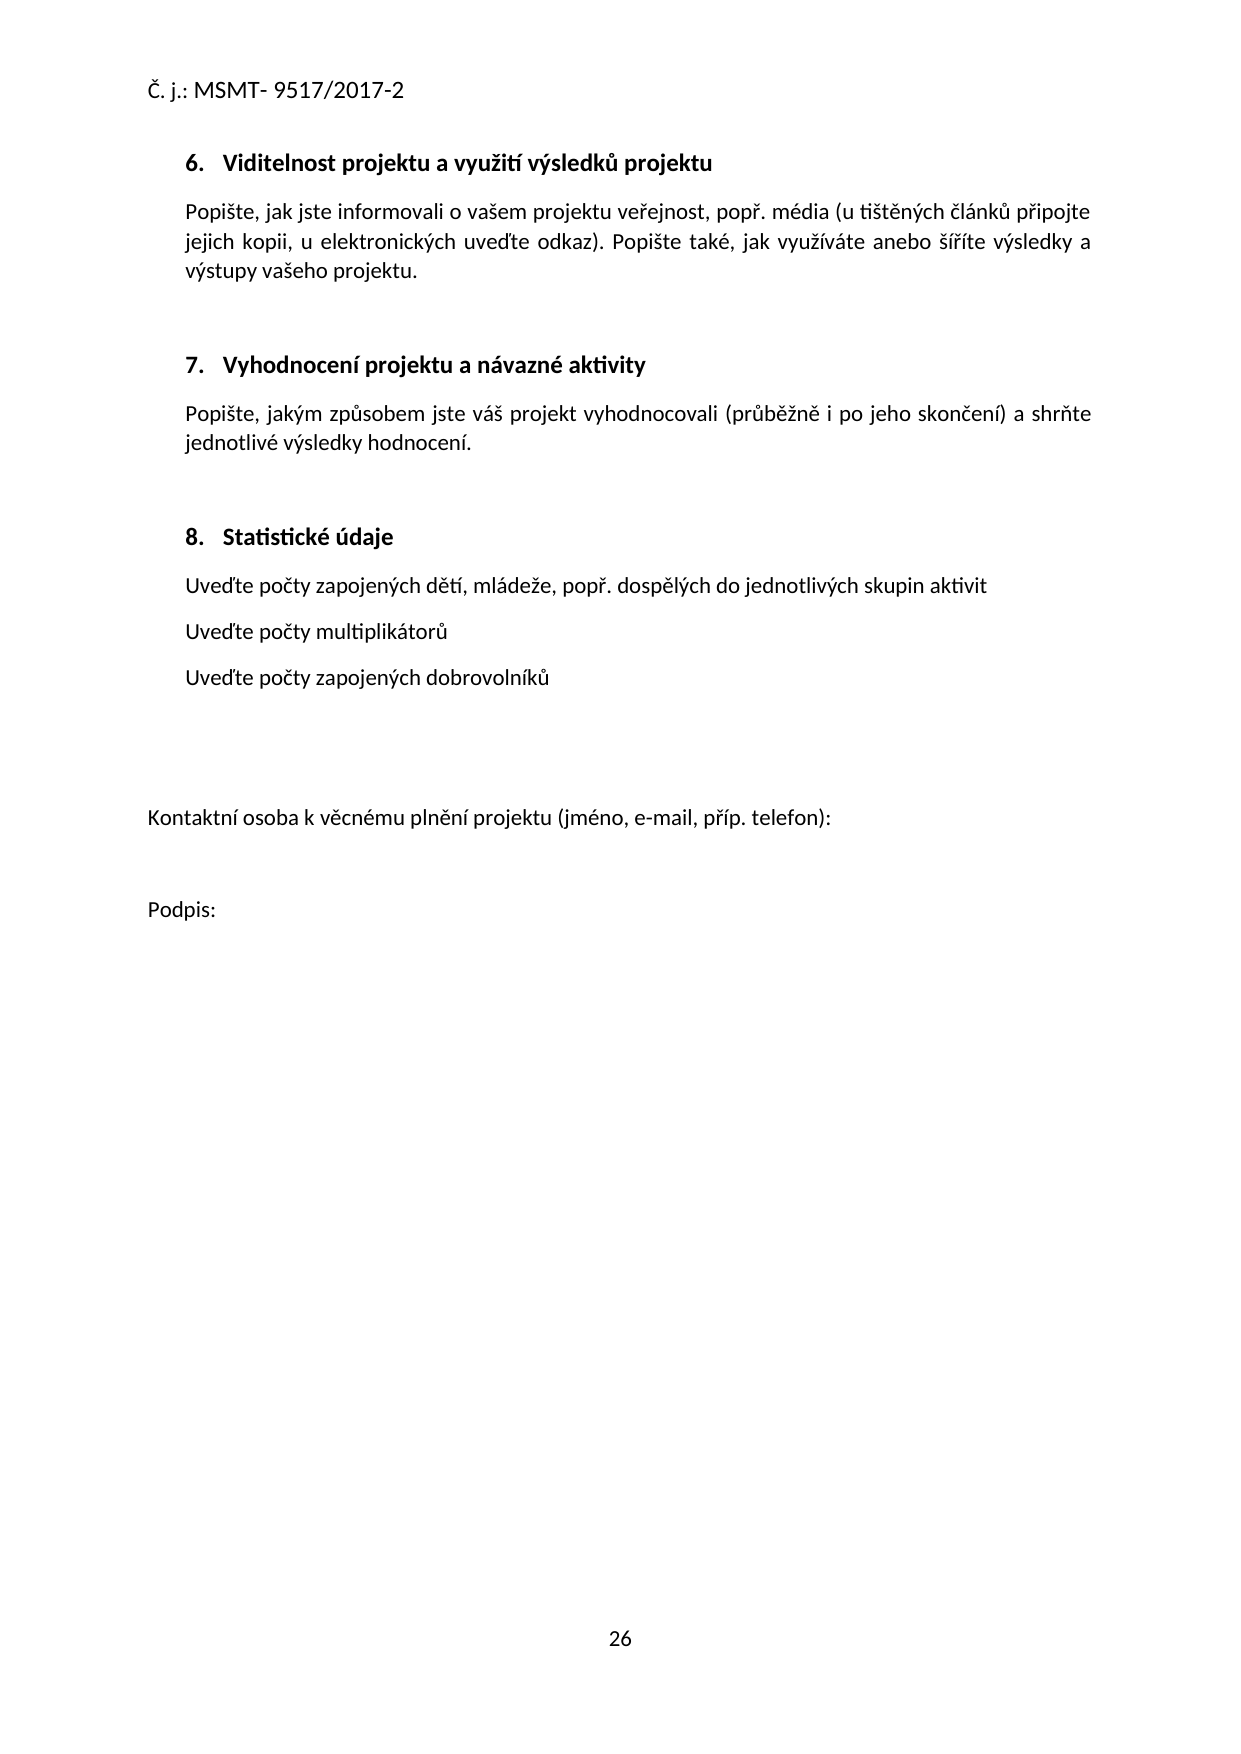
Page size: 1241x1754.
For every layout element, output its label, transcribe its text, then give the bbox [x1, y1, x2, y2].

list Viditelnost projektu a využití výsledků projektu [185, 148, 1093, 178]
text Kontaktní osoba k věcnému plnění projektu (jméno, e-mail, příp. telefon): [148, 803, 1093, 831]
text Popište, jakým způsobem jste váš projekt vyhodnocovali (průběžně i po jeho skončení) a shrňte jednotlivé výsledky hodnocení. [185, 399, 1093, 457]
text Popište, jak jste informovali o vašem projektu veřejnost, popř. média (u tištěných článků připojte jejich kopii, u elektronických uveďte odkaz). Popište také, jak využíváte anebo šíříte výsledky a výstupy vašeho projektu. [185, 197, 1093, 284]
list Vyhodnocení projektu a návazné aktivity [185, 349, 1093, 380]
text Uveďte počty multiplikátorů [185, 617, 1093, 645]
text Podpis: [148, 895, 1093, 923]
list Statistické údaje [185, 521, 1093, 552]
text Uveďte počty zapojených dobrovolníků [185, 663, 1093, 692]
text Uveďte počty zapojených dětí, mládeže, popř. dospělých do jednotlivých skupin aktivit [185, 571, 1093, 599]
